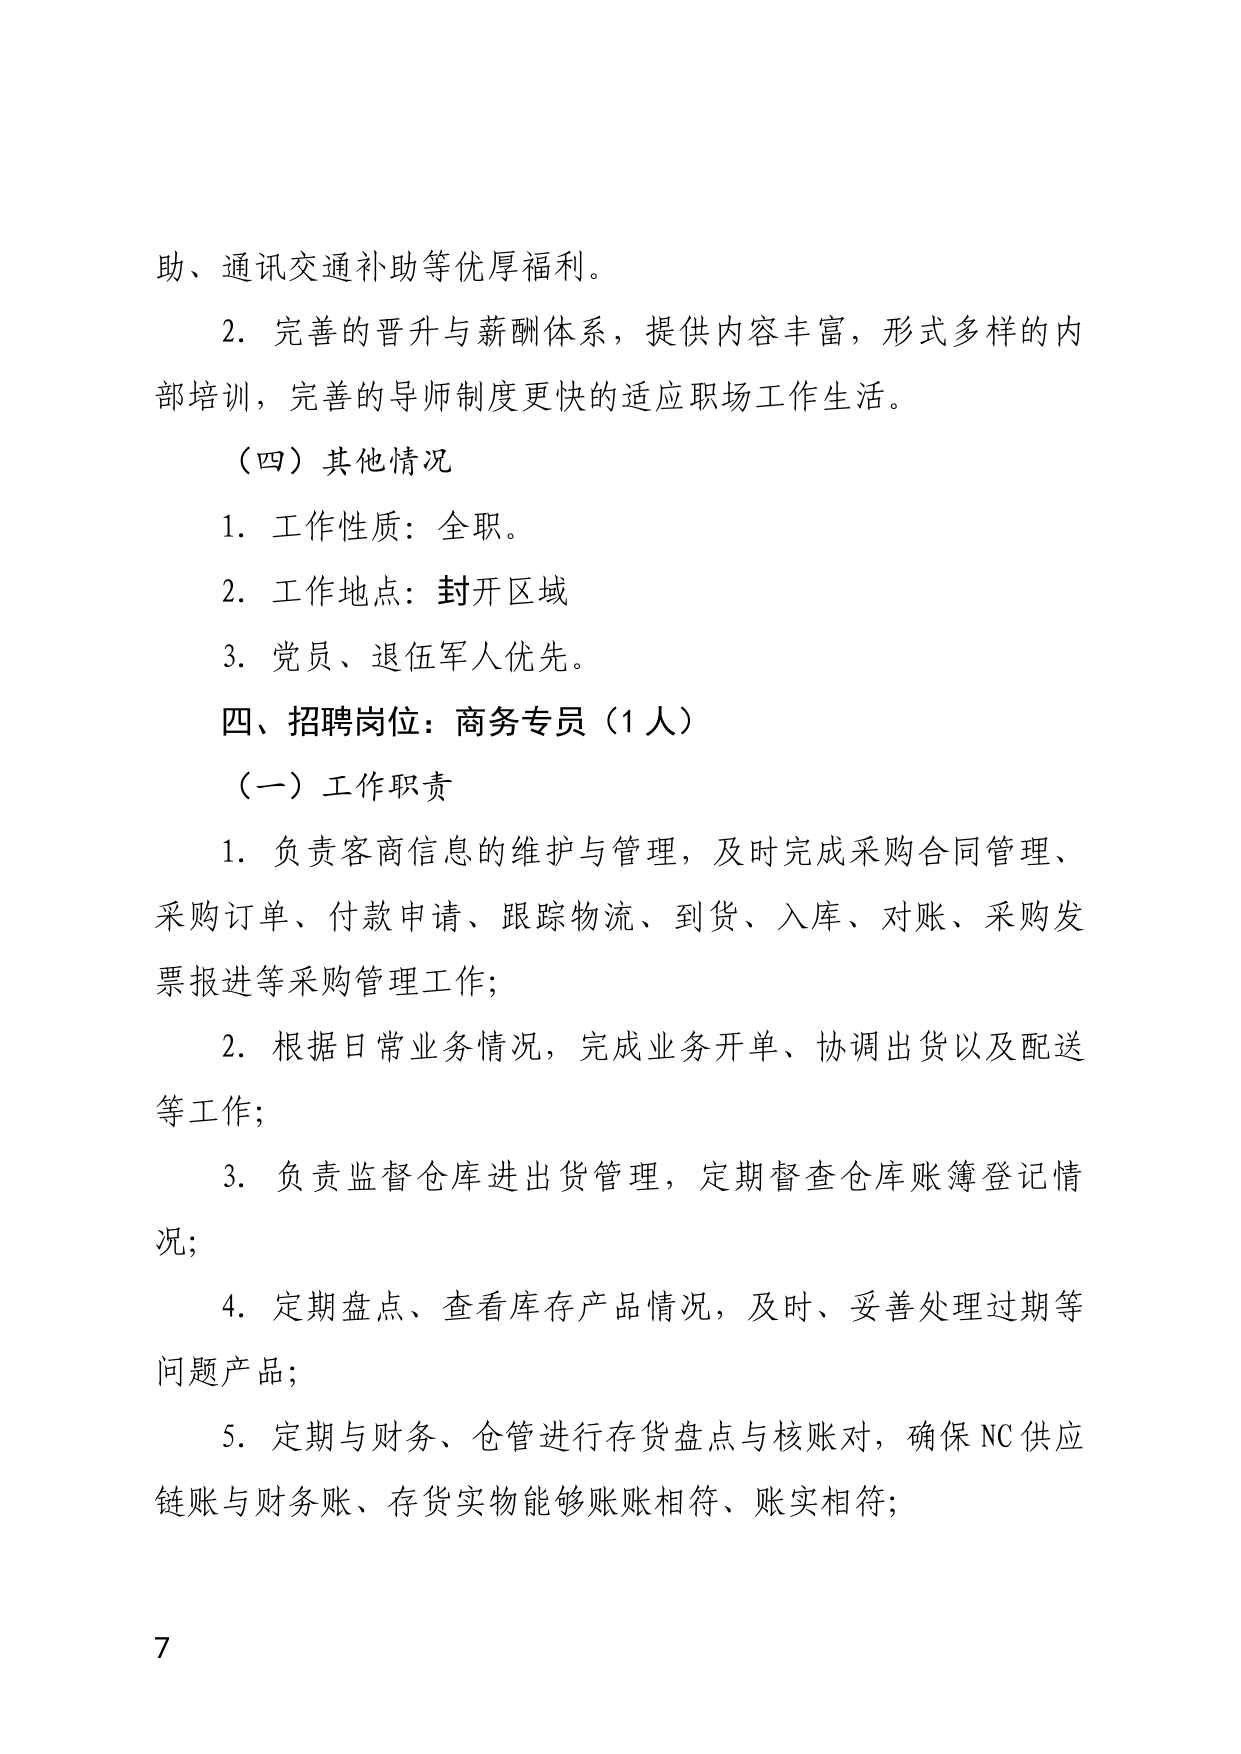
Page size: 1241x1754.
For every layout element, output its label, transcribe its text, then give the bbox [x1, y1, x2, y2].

text 四、招聘岗位：商务专员（1人） [153, 686, 1087, 751]
text 4. 定期盘点、查看库存产品情况，及时、妥善处理过期等问题产品； [153, 1271, 1087, 1401]
text 2. 根据日常业务情况，完成业务开单、协调出货以及配送等工作； [153, 1011, 1087, 1141]
text 2. 完善的晋升与薪酬体系，提供内容丰富，形式多样的内部培训，完善的导师制度更快的适应职场工作生活。 [153, 296, 1087, 426]
text 1. 工作性质：全职。 [153, 491, 1087, 556]
text （四）其他情况 [153, 426, 1087, 491]
text 5. 定期与财务、仓管进行存货盘点与核账对，确保NC供应链账与财务账、存货实物能够账账相符、账实相符； [153, 1401, 1087, 1531]
text 1. 负责客商信息的维护与管理，及时完成采购合同管理、采购订单、付款申请、跟踪物流、到货、入库、对账、采购发票报进等采购管理工作； [153, 816, 1087, 1011]
text 3. 党员、退伍军人优先。 [153, 621, 1087, 686]
text 2. 工作地点：封开区域 [153, 556, 1087, 621]
text （一）工作职责 [153, 751, 1087, 816]
text 3. 负责监督仓库进出货管理，定期督查仓库账簿登记情况； [153, 1141, 1087, 1271]
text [153, 231, 1087, 296]
